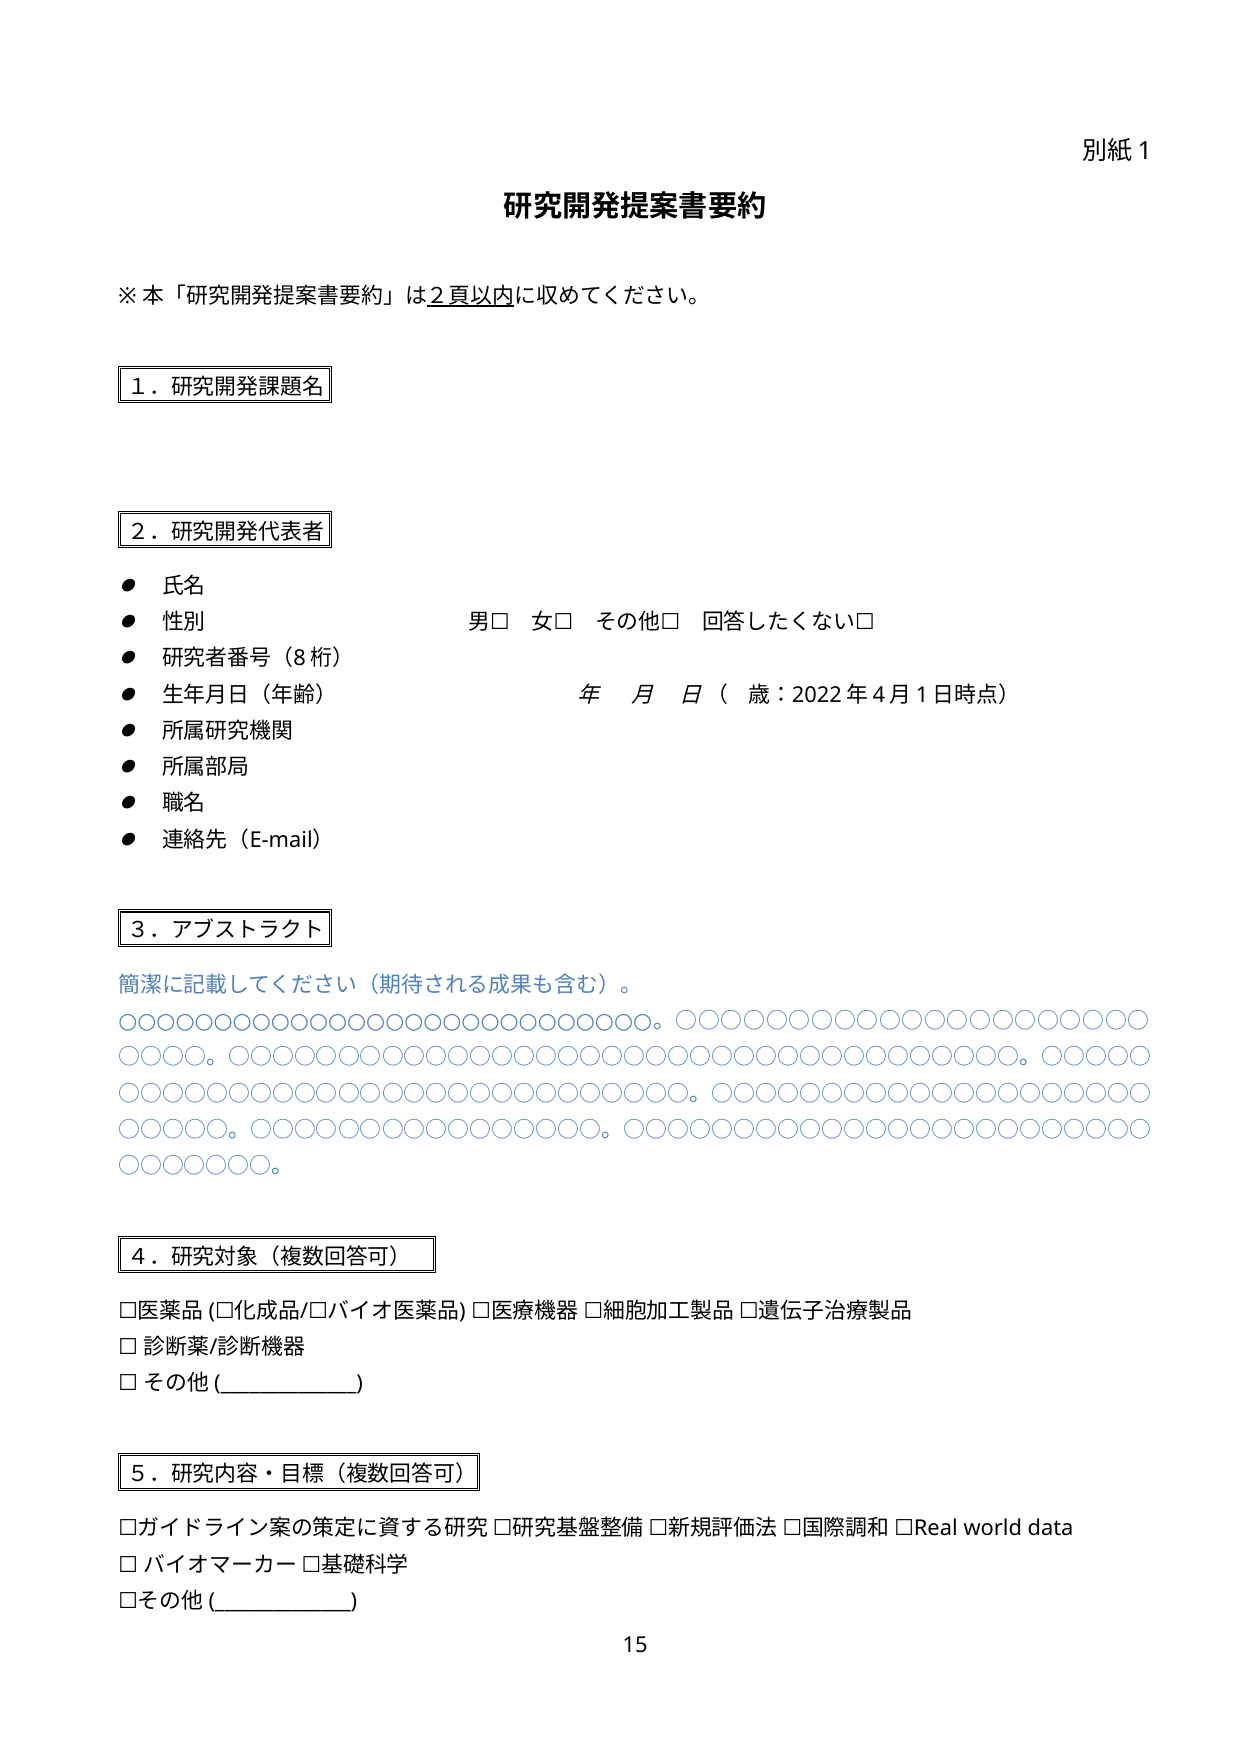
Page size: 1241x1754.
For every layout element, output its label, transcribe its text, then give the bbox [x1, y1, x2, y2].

list 研究者番号（8桁） [118, 638, 1152, 674]
text ※ 本「研究開発提案書要約」は２頁以内に収めてください。 [118, 276, 1152, 312]
text ガイドライン案の策定に資する研究 研究基盤整備 新規評価法 国際調和 Real world data [118, 1508, 1152, 1544]
text 医薬品 (化成品/バイオ医薬品) 医療機器 細胞加工製品 遺伝子治療製品 [118, 1291, 1152, 1327]
list 所属研究機関 [118, 711, 1152, 747]
text ４．研究対象（複数回答可） [118, 1218, 1152, 1291]
text 簡潔に記載してください（期待される成果も含む）。 [118, 964, 1152, 1001]
text ５．研究内容・目標（複数回答可） [118, 1436, 1152, 1508]
text バイオマーカー 基礎科学 [118, 1544, 1152, 1581]
text その他 (______________) [118, 1581, 1152, 1617]
list 職名 [118, 783, 1152, 819]
text １．研究開発課題名 [118, 348, 1152, 421]
text その他 (______________) [118, 1363, 1152, 1399]
text ３．アブストラクト [118, 892, 1152, 964]
list 性別 男 女 その他 回答したくない [118, 602, 1152, 638]
list 所属部局 [118, 747, 1152, 783]
text 別紙1 [118, 131, 1152, 167]
text 研究開発提案書要約 [118, 167, 1152, 239]
list 氏名 [118, 566, 1152, 602]
text 診断薬/診断機器 [118, 1327, 1152, 1363]
list 生年月日（年齢） 年 月 日 （ 歳：2022年4月1日時点） [118, 674, 1152, 711]
text ○○○○○○○○○○○○○○○○○○○○○○○○○○○○。○○○○○○○○○○○○○○○○○○○○○○○○○。○○○○○○○○○○○○○○○○○○○○○○○○○○○○○○○○○○○○。○○○○○○○○○○○○○○○○○○○○○○○○○○○○○○○。○○○○○○○○○○○○○○○○○○○○○○○○○。○○○○○○○○○○○○○○○○。○○○○○○○○○○○○○○○○○○○○○○○○○○○○○○○。 [118, 1001, 1152, 1182]
list 連絡先（E-mail） [118, 819, 1152, 856]
text ２．研究開発代表者 [118, 493, 1152, 566]
